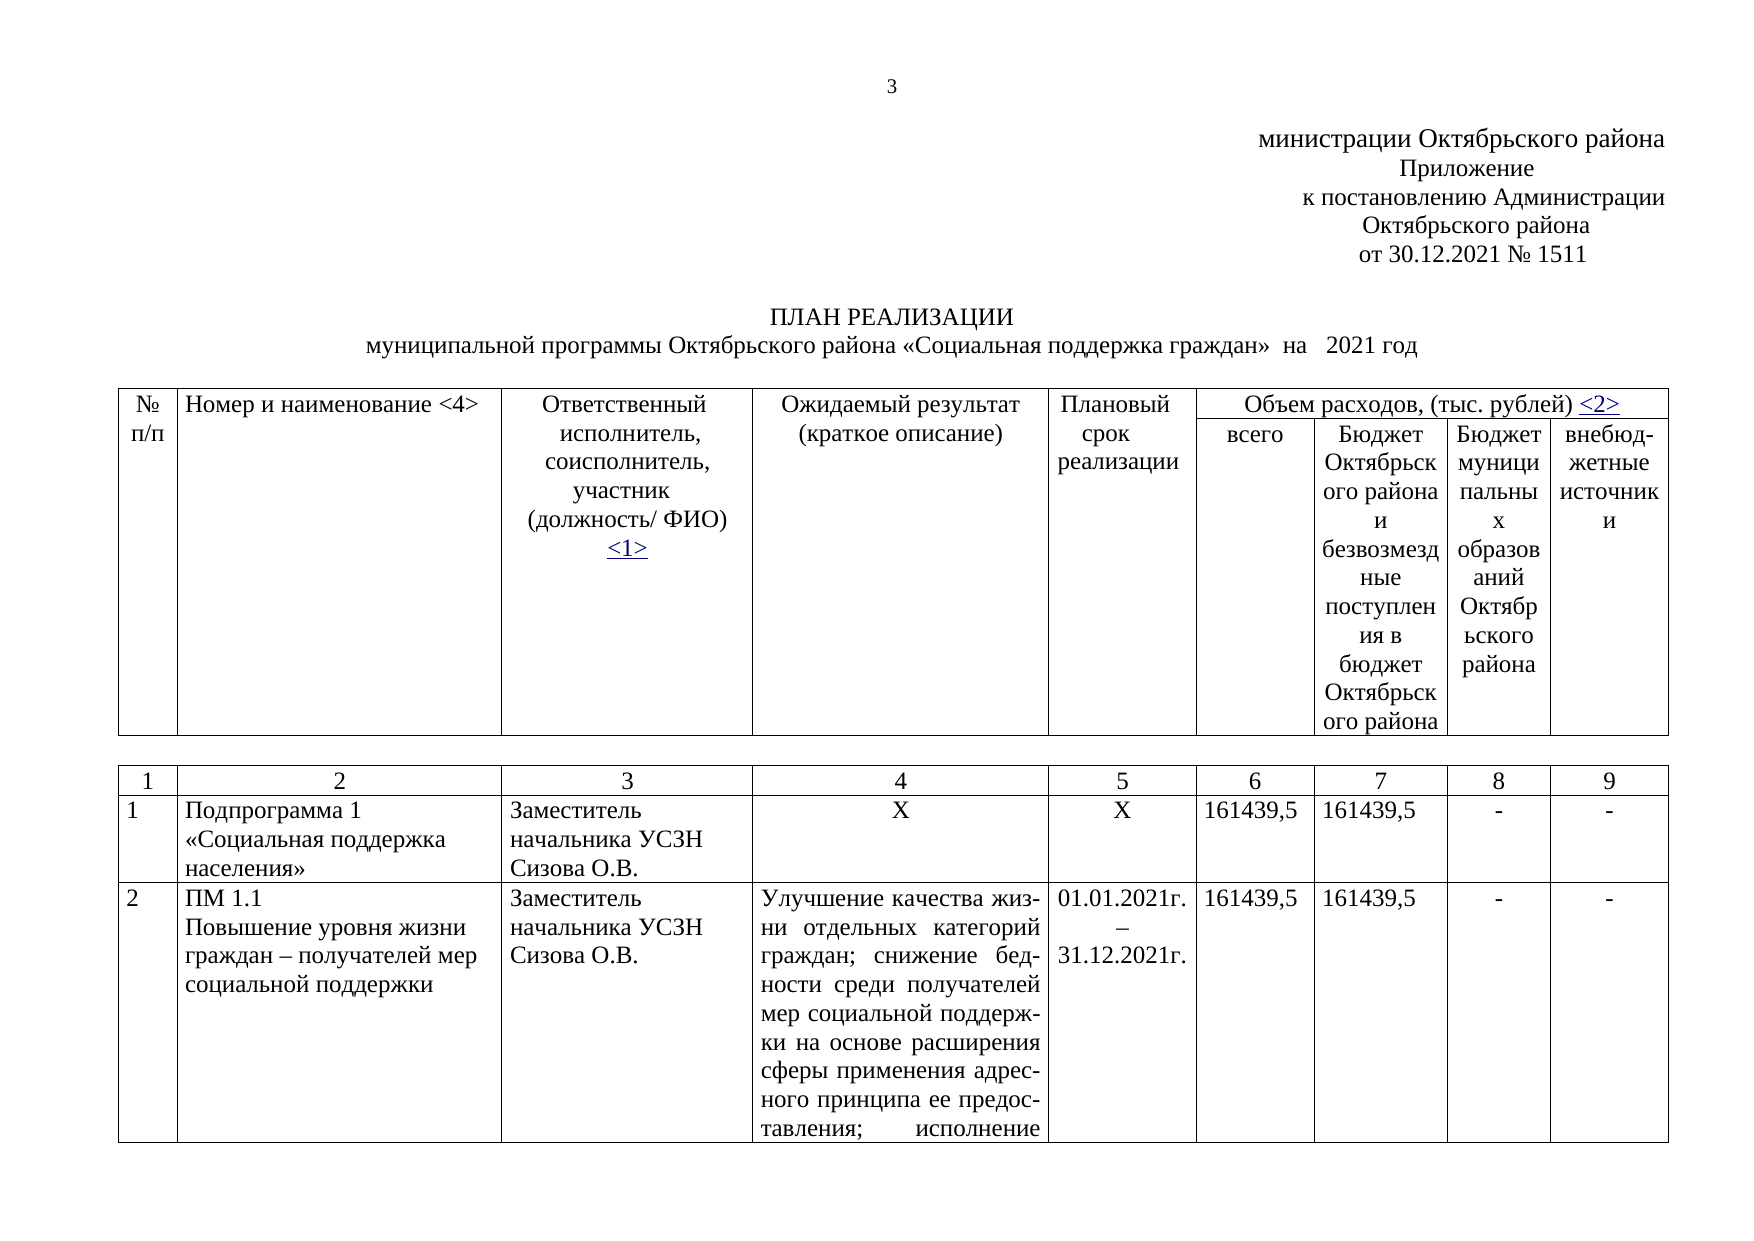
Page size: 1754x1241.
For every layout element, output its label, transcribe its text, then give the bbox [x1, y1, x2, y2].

table_cell Заместитель начальника УСЗН Сизова О.В. [502, 796, 752, 882]
table_header 2 [178, 766, 501, 794]
table_header 4 [753, 766, 1048, 794]
table_header Плановый срок реализации [1049, 389, 1196, 735]
table_cell Заместитель начальника УСЗН Сизова О.В. [502, 883, 752, 1142]
table_cell 01.01.2021г. – 31.12.2021г. [1049, 883, 1196, 1142]
table_header 9 [1551, 766, 1668, 794]
table_cell - [1551, 796, 1668, 882]
table_cell X [1049, 796, 1196, 882]
table_cell X [753, 796, 1048, 882]
table_header Ожидаемый результат (краткое описание) [753, 389, 1048, 735]
text Приложение [118, 153, 1665, 182]
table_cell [178, 883, 501, 1142]
table_cell - [1448, 796, 1550, 882]
table_cell 161439,5 [1315, 796, 1447, 882]
table_cell - [1448, 883, 1550, 1142]
table_cell 1 [119, 796, 177, 882]
table_header Номер и наименование <4> [178, 389, 501, 735]
text Октябрьского района [118, 211, 1665, 239]
table_cell 161439,5 [1315, 883, 1447, 1142]
table_header 1 [119, 766, 177, 794]
table_cell 161439,5 [1197, 883, 1314, 1142]
table_cell - [1551, 883, 1668, 1142]
text к постановлению Администрации [118, 182, 1665, 211]
table_cell всего [1197, 419, 1314, 735]
table_header Объем расходов, (тыс. рублей) <2> [1197, 389, 1668, 418]
text муниципальной программы Октябрьского района «Социальная поддержка граждан» на 2021 год [118, 330, 1665, 359]
table_cell Бюджет муниципальных образований Октябрьского района [1448, 419, 1550, 735]
table_header 7 [1315, 766, 1447, 794]
table_cell внебюд-жетные источники [1551, 419, 1668, 735]
text ПЛАН РЕАЛИЗАЦИИ [118, 302, 1665, 330]
table_header 8 [1448, 766, 1550, 794]
table_header 3 [502, 766, 752, 794]
table_cell 161439,5 [1197, 796, 1314, 882]
table_cell Подпрограмма 1 «Социальная поддержка населения» [178, 796, 501, 882]
table_header 6 [1197, 766, 1314, 794]
text от 30.12.2021 № 1511 [118, 239, 1665, 268]
table_header 5 [1049, 766, 1196, 794]
table_header Ответственный исполнитель, соисполнитель, участник (должность/ ФИО) <1> [502, 389, 752, 735]
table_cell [753, 883, 1048, 1142]
table_cell Бюджет Октябрьского района и безвозмездные поступления в бюджет Октябрьского района [1315, 419, 1447, 735]
table_header № п/п [119, 389, 177, 735]
table_cell 2 [119, 883, 177, 1142]
